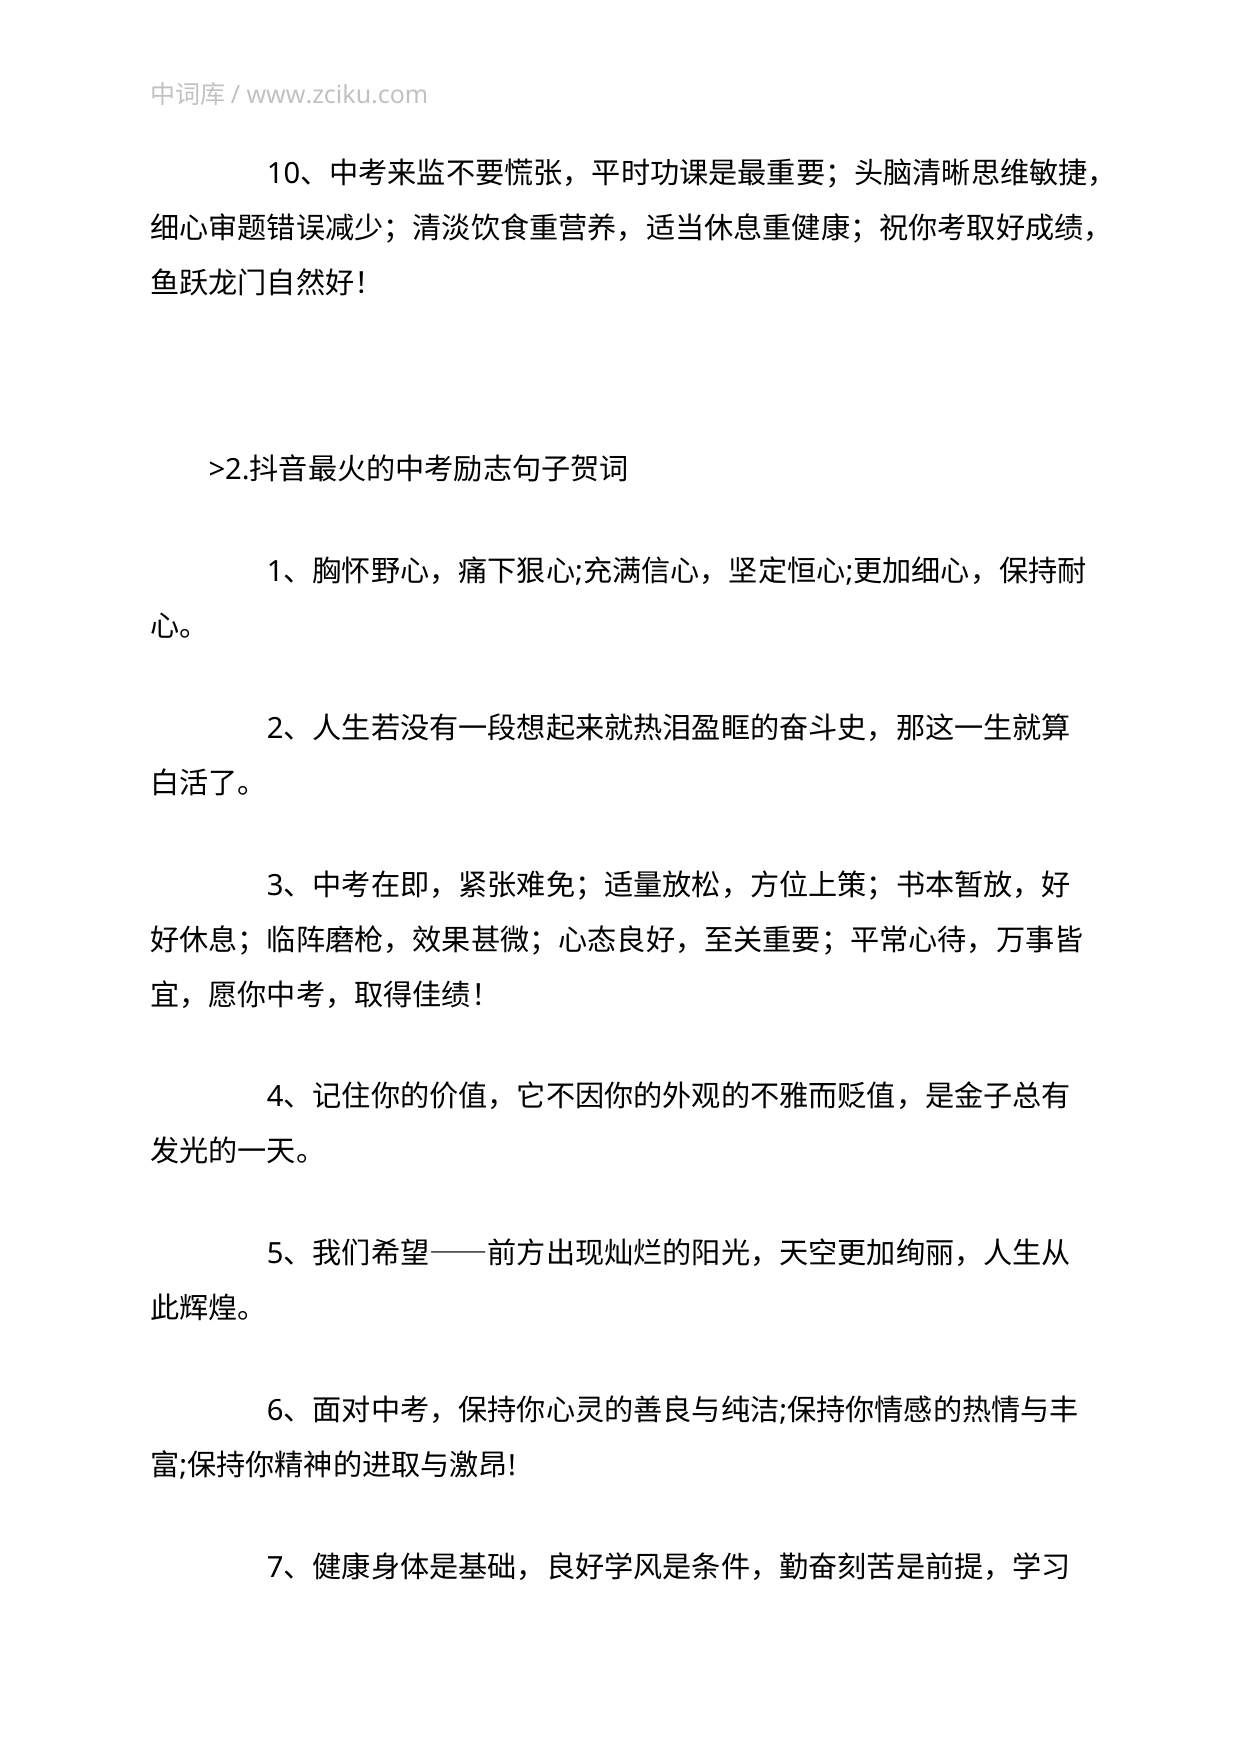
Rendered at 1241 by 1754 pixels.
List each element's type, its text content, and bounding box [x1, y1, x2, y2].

text 10、中考来监不要慌张，平时功课是最重要；头脑清晰思维敏捷，细心审题错误减少；清淡饮食重营养，适当休息重健康；祝你考取好成绩，鱼跃龙门自然好！ [150, 150, 1090, 302]
text 5、我们希望——前方出现灿烂的阳光，天空更加绚丽，人生从此辉煌。 [150, 1230, 1090, 1327]
text 2、人生若没有一段想起来就热泪盈眶的奋斗史，那这一生就算白活了。 [150, 704, 1090, 802]
text 4、记住你的价值，它不因你的外观的不雅而贬值，是金子总有发光的一天。 [150, 1073, 1090, 1170]
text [150, 1543, 1090, 1586]
text 3、中考在即，紧张难免；适量放松，方位上策；书本暂放，好好休息；临阵磨枪，效果甚微；心态良好，至关重要；平常心待，万事皆宜，愿你中考，取得佳绩！ [150, 861, 1090, 1013]
text 1、胸怀野心，痛下狠心;充满信心，坚定恒心;更加细心，保持耐心。 [150, 548, 1090, 645]
text 6、面对中考，保持你心灵的善良与纯洁;保持你情感的热情与丰富;保持你精神的进取与激昂! [150, 1387, 1090, 1484]
text >2.抖音最火的中考励志句子贺词 [150, 446, 1090, 488]
